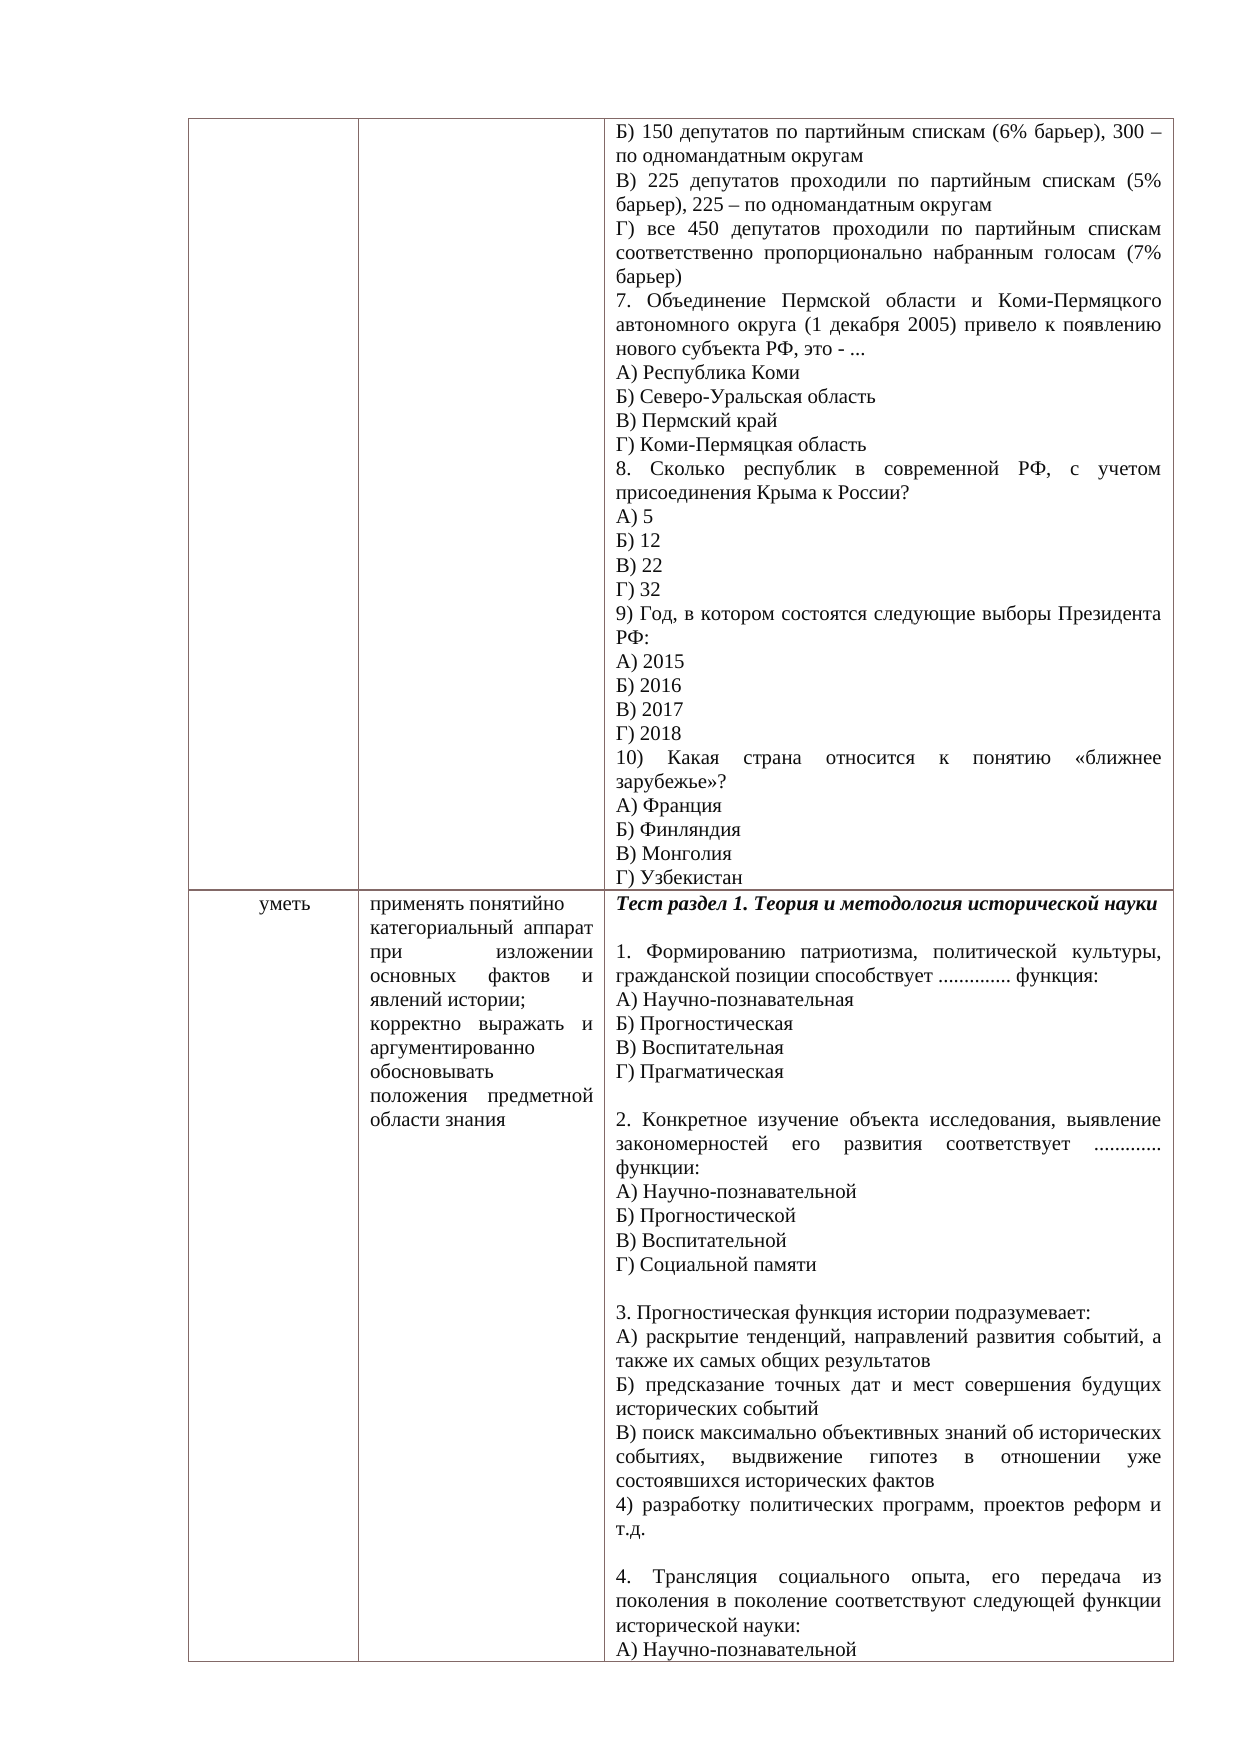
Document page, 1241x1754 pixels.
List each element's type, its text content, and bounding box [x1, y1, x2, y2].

table_cell [359, 119, 604, 889]
table_cell уметь [189, 891, 358, 1661]
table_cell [359, 891, 604, 1661]
table_cell [189, 119, 358, 889]
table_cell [605, 119, 1173, 889]
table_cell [605, 891, 1173, 1661]
